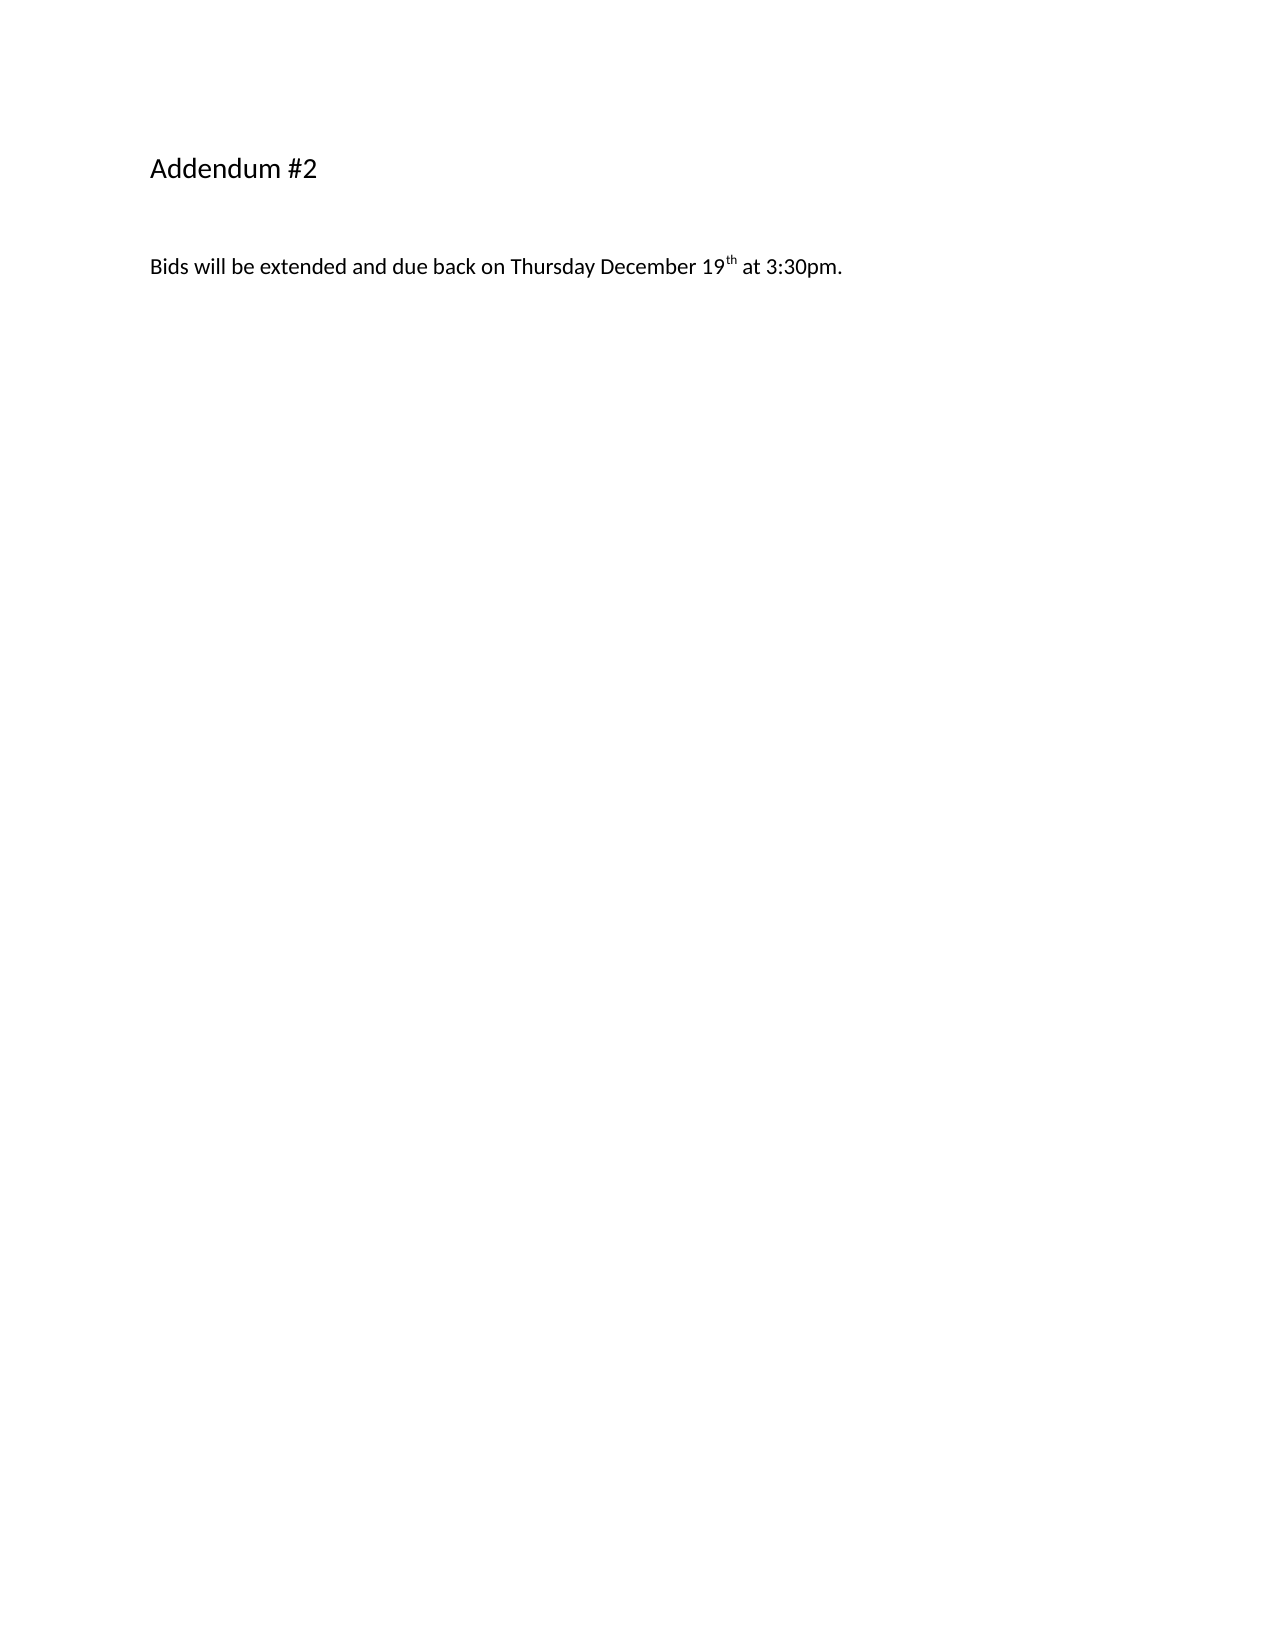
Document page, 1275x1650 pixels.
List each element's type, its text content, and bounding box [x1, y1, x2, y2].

text Addendum #2 [150, 150, 1125, 186]
text Bids will be extended and due back on Thursday December 19th at 3:30pm. [150, 252, 1125, 280]
